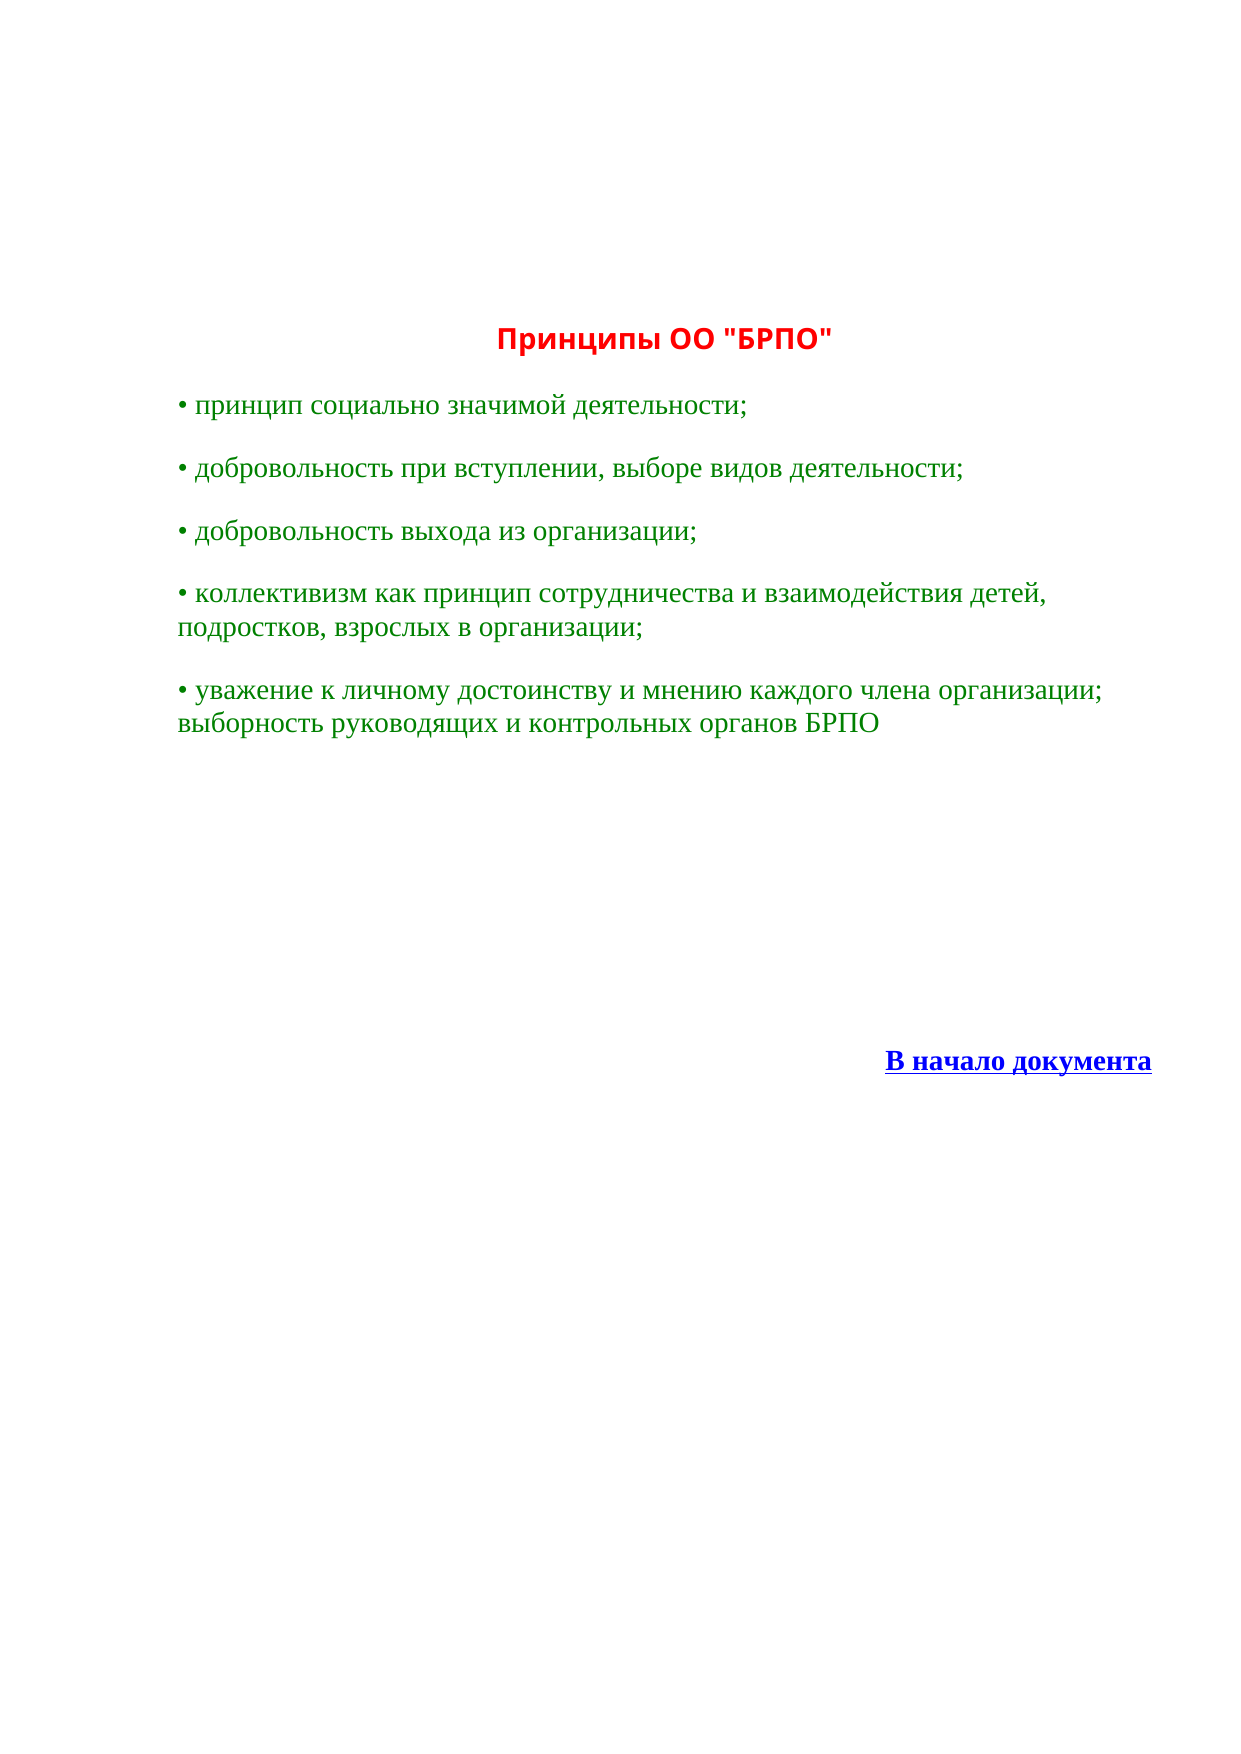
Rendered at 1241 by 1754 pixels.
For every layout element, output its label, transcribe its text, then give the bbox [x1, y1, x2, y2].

text • добровольность выхода из организации; [177, 513, 1152, 546]
text • добровольность при вступлении, выборе видов деятельности; [177, 450, 1152, 484]
text выборность руководящих и контрольных органов БРПО [177, 705, 1152, 739]
text В начало документа [177, 1043, 1152, 1077]
text • принцип социально значимой деятельности; [177, 387, 1152, 421]
text • уважение к личному достоинству и мнению каждого члена организации; [177, 672, 1152, 705]
text Принципы ОО "БРПО" [177, 318, 1152, 358]
text • коллективизм как принцип сотрудничества и взаимодействия детей, подростков, взрослых в организации; [177, 576, 1152, 643]
